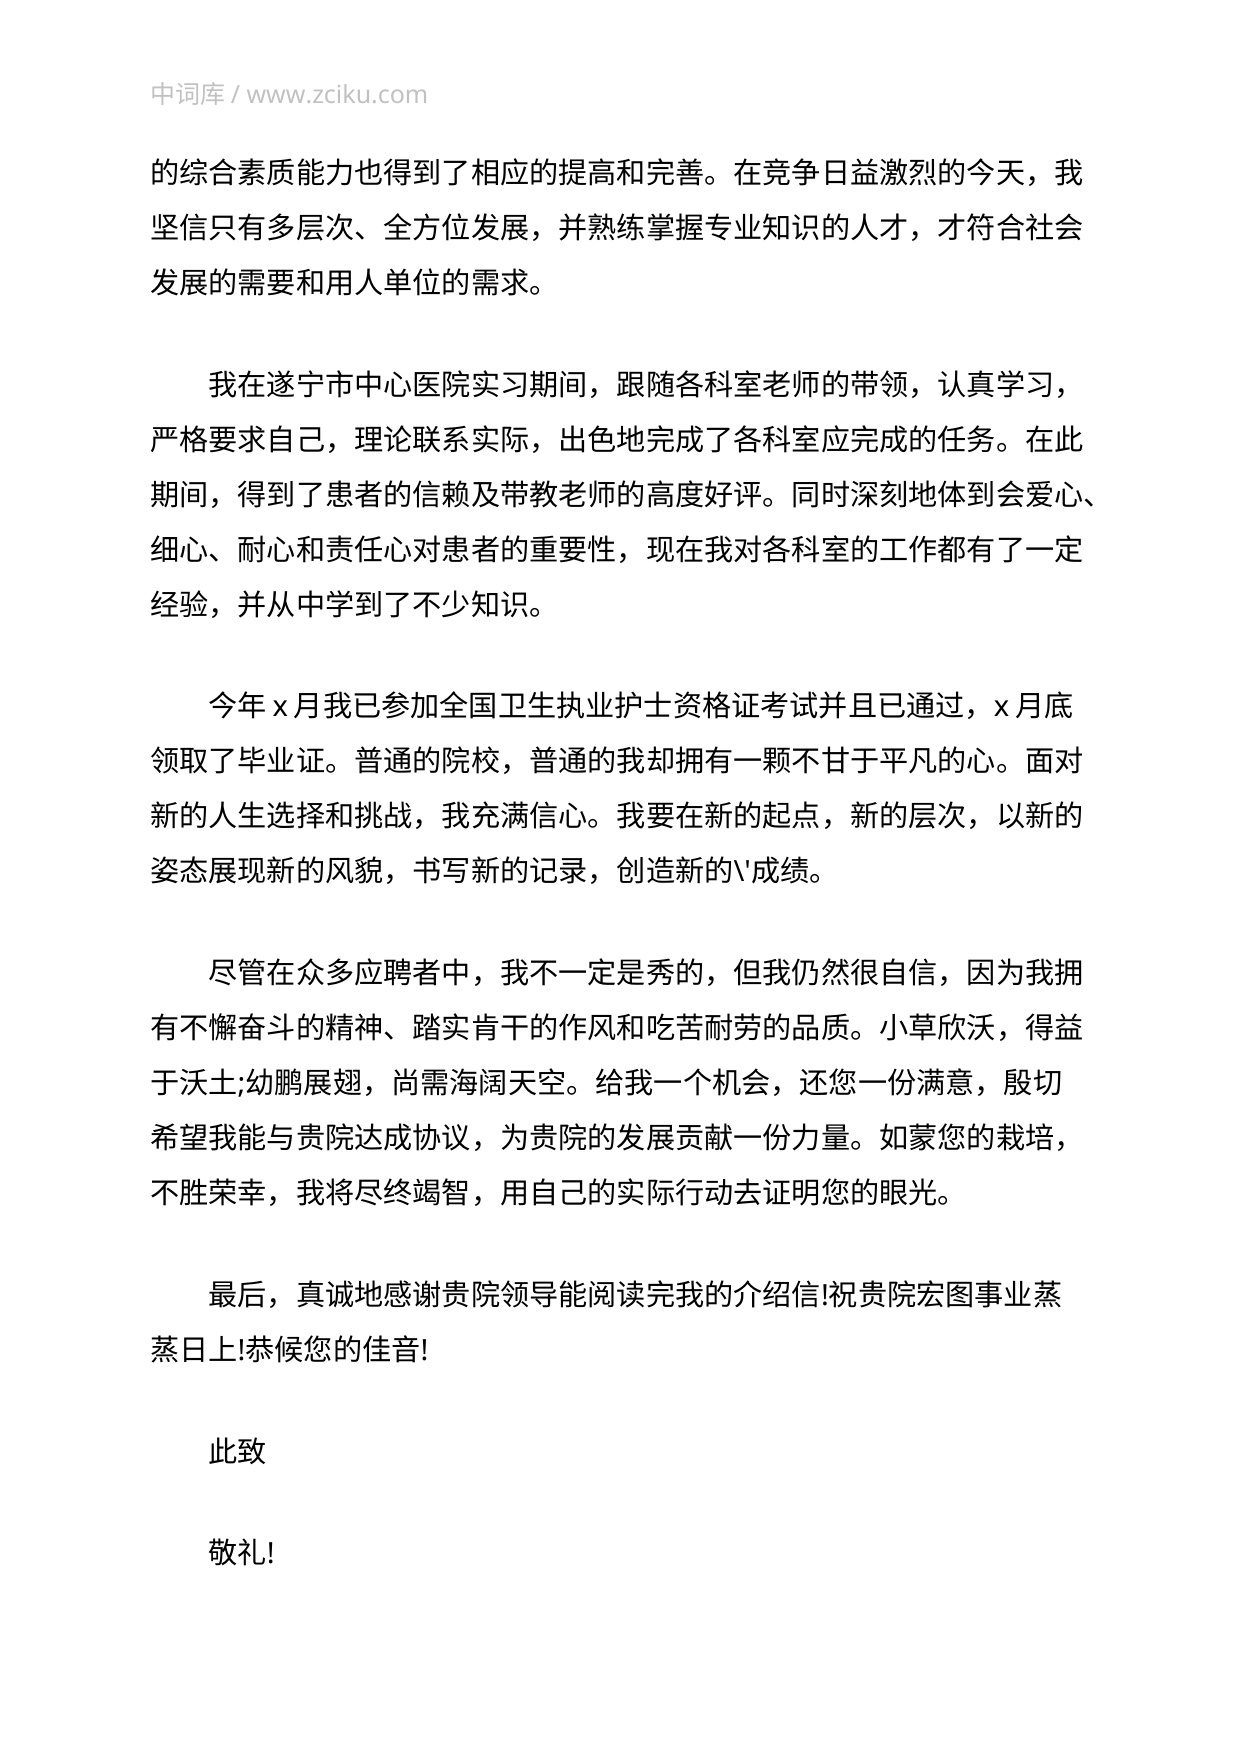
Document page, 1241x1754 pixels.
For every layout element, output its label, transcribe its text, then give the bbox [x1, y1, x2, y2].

text 最后，真诚地感谢贵院领导能阅读完我的介绍信!祝贵院宏图事业蒸蒸日上!恭候您的佳音! [150, 1271, 1090, 1368]
text 尽管在众多应聘者中，我不一定是秀的，但我仍然很自信，因为我拥有不懈奋斗的精神、踏实肯干的作风和吃苦耐劳的品质。小草欣沃，得益于沃土;幼鹏展翅，尚需海阔天空。给我一个机会，还您一份满意，殷切希望我能与贵院达成协议，为贵院的发展贡献一份力量。如蒙您的栽培，不胜荣幸，我将尽终竭智，用自己的实际行动去证明您的眼光。 [150, 950, 1090, 1212]
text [150, 150, 1090, 302]
text 今年x月我已参加全国卫生执业护士资格证考试并且已通过，x月底领取了毕业证。普通的院校，普通的我却拥有一颗不甘于平凡的心。面对新的人生选择和挑战，我充满信心。我要在新的起点，新的层次，以新的姿态展现新的风貌，书写新的记录，创造新的\'成绩。 [150, 683, 1090, 890]
text 敬礼! [150, 1530, 1090, 1572]
text 此致 [150, 1428, 1090, 1470]
text 我在遂宁市中心医院实习期间，跟随各科室老师的带领，认真学习，严格要求自己，理论联系实际，出色地完成了各科室应完成的任务。在此期间，得到了患者的信赖及带教老师的高度好评。同时深刻地体到会爱心、细心、耐心和责任心对患者的重要性，现在我对各科室的工作都有了一定经验，并从中学到了不少知识。 [150, 362, 1090, 623]
